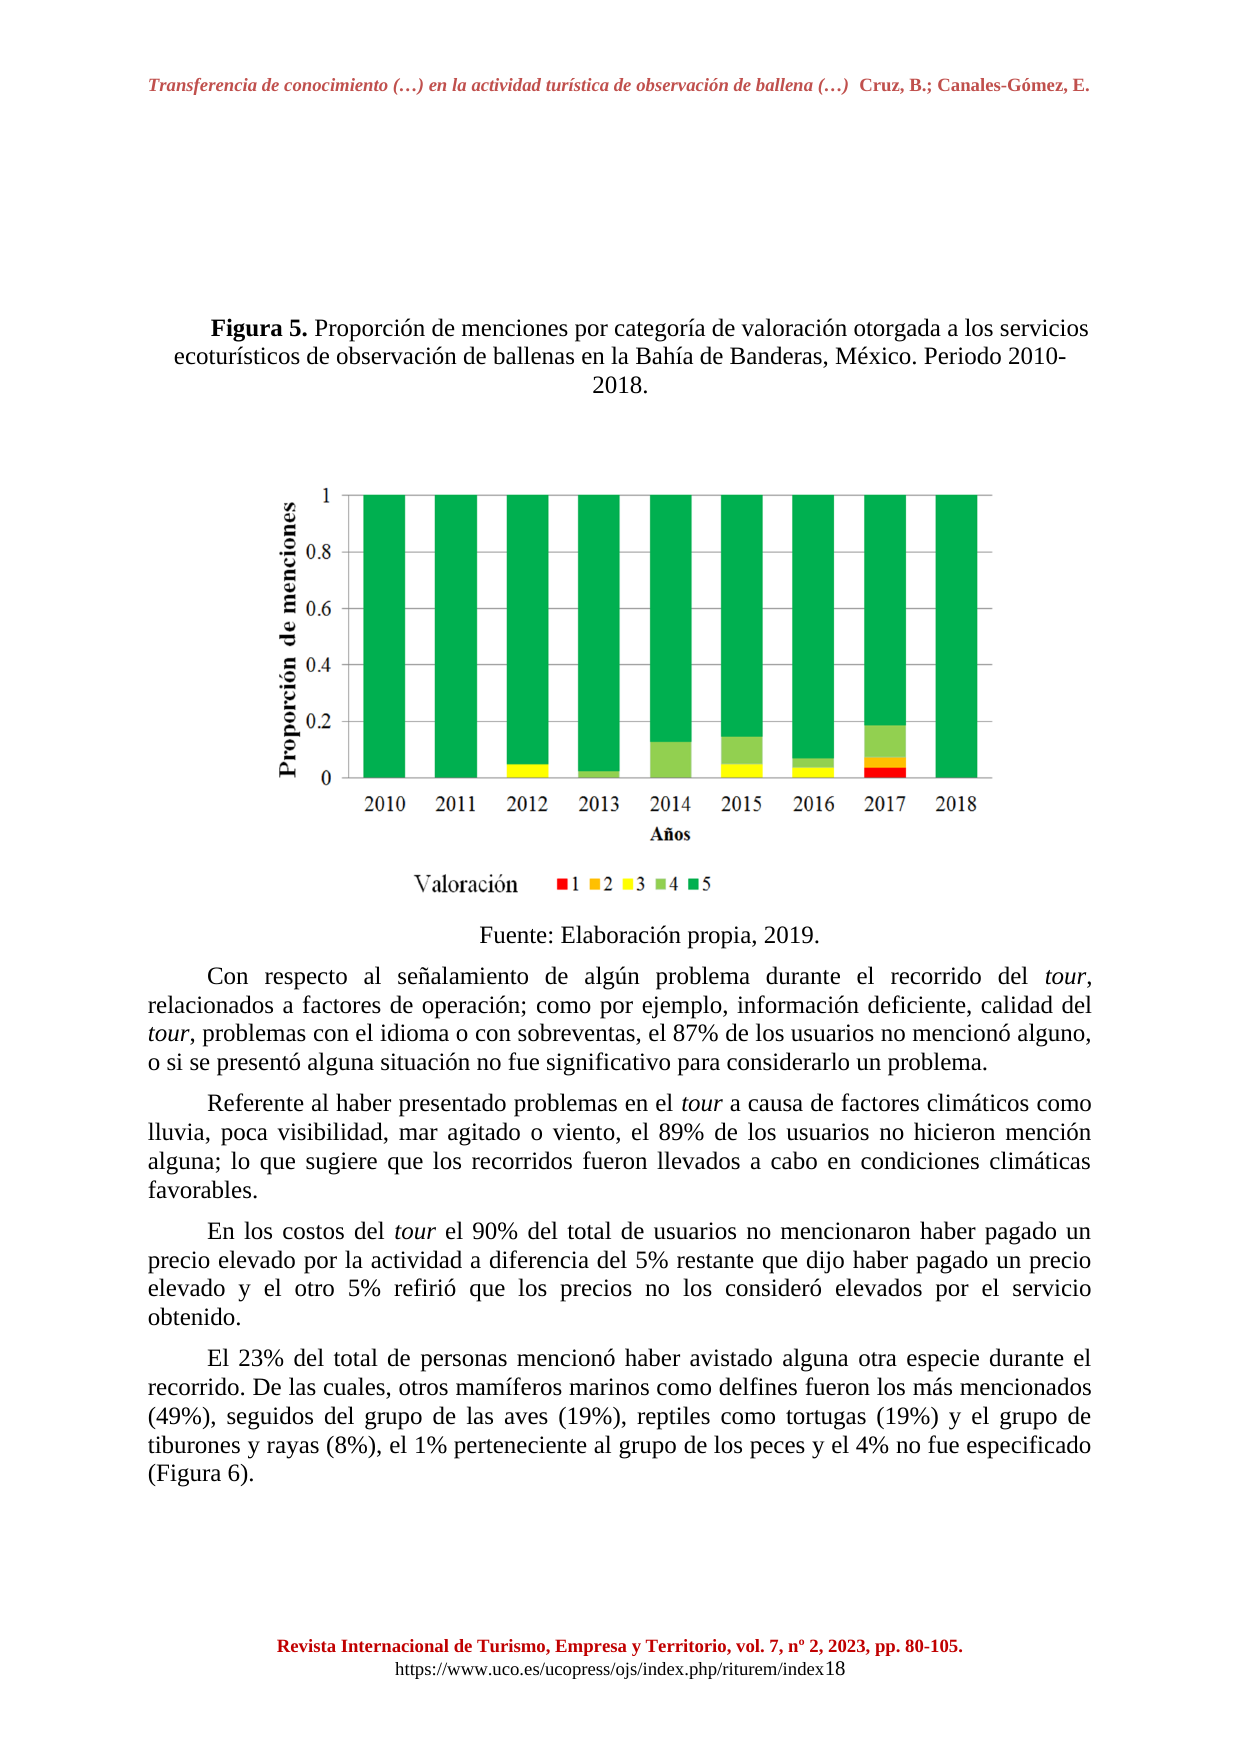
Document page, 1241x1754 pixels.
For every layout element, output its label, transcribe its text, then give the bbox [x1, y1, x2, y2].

text Fuente: Elaboración propia, 2019. [148, 920, 1092, 948]
picture [206, 411, 1051, 908]
text Referente al haber presentado problemas en el tour a causa de factores climáticos como lluvia, poca visibilidad, mar agitado o viento, el 89% de los usuarios no hicieron mención alguna; lo que sugiere que los recorridos fueron llevados a cabo en condiciones climáticas favorables. [148, 1088, 1092, 1203]
text Figura 5. Proporción de menciones por categoría de valoración otorgada a los servicios ecoturísticos de observación de ballenas en la Bahía de Banderas, México. Periodo 2010-2018. [148, 313, 1092, 399]
text El 23% del total de personas mencionó haber avistado alguna otra especie durante el recorrido. De las cuales, otros mamíferos marinos como delfines fueron los más mencionados (49%), seguidos del grupo de las aves (19%), reptiles como tortugas (19%) y el grupo de tiburones y rayas (8%), el 1% perteneciente al grupo de los peces y el 4% no fue especificado (Figura 6). [148, 1343, 1092, 1487]
text Con respecto al señalamiento de algún problema durante el recorrido del tour, relacionados a factores de operación; como por ejemplo, información deficiente, calidad del tour, problemas con el idioma o con sobreventas, el 87% de los usuarios no mencionó alguno, o si se presentó alguna situación no fue significativo para considerarlo un problema. [148, 961, 1092, 1076]
text En los costos del tour el 90% del total de usuarios no mencionaron haber pagado un precio elevado por la actividad a diferencia del 5% restante que dijo haber pagado un precio elevado y el otro 5% refirió que los precios no los consideró elevados por el servicio obtenido. [148, 1216, 1092, 1331]
